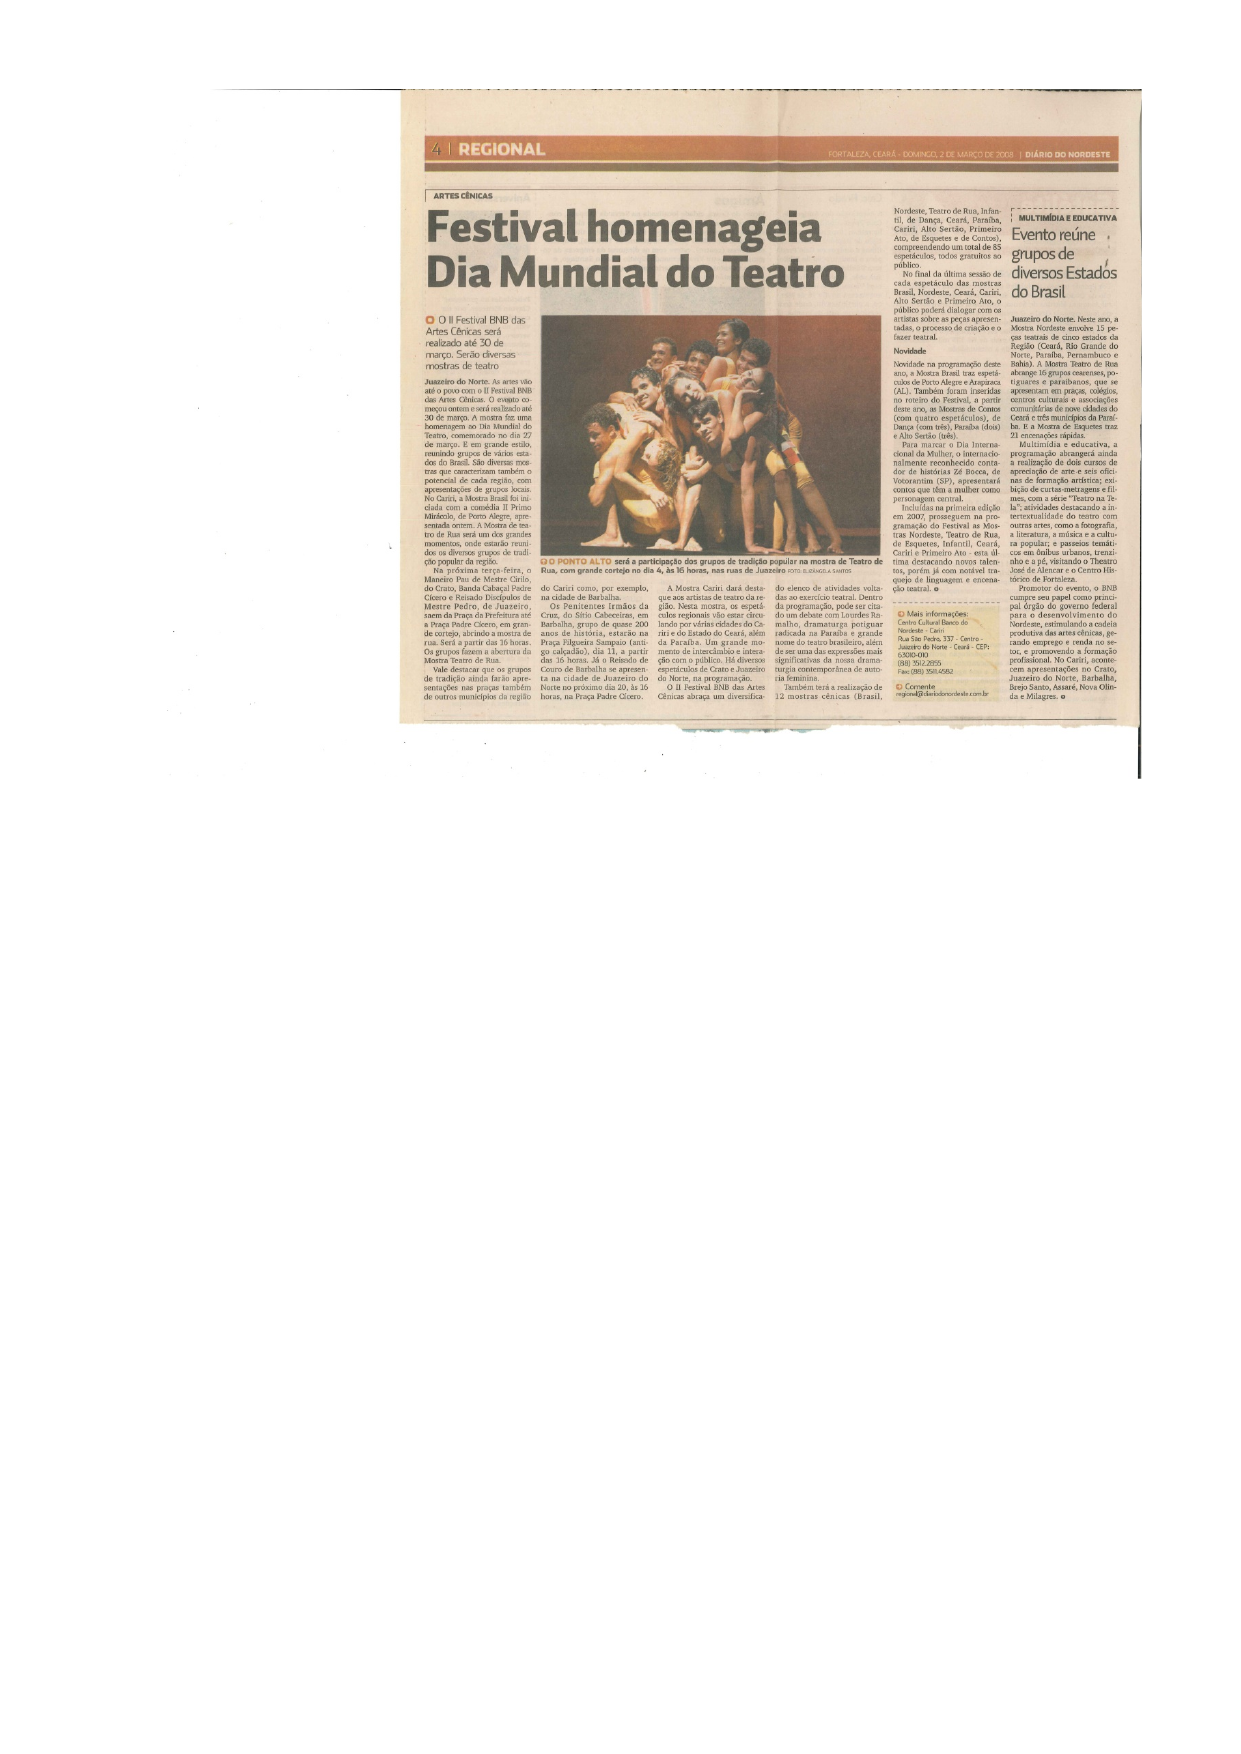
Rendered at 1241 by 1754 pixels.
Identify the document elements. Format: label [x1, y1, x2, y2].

picture [166, 89, 1142, 779]
